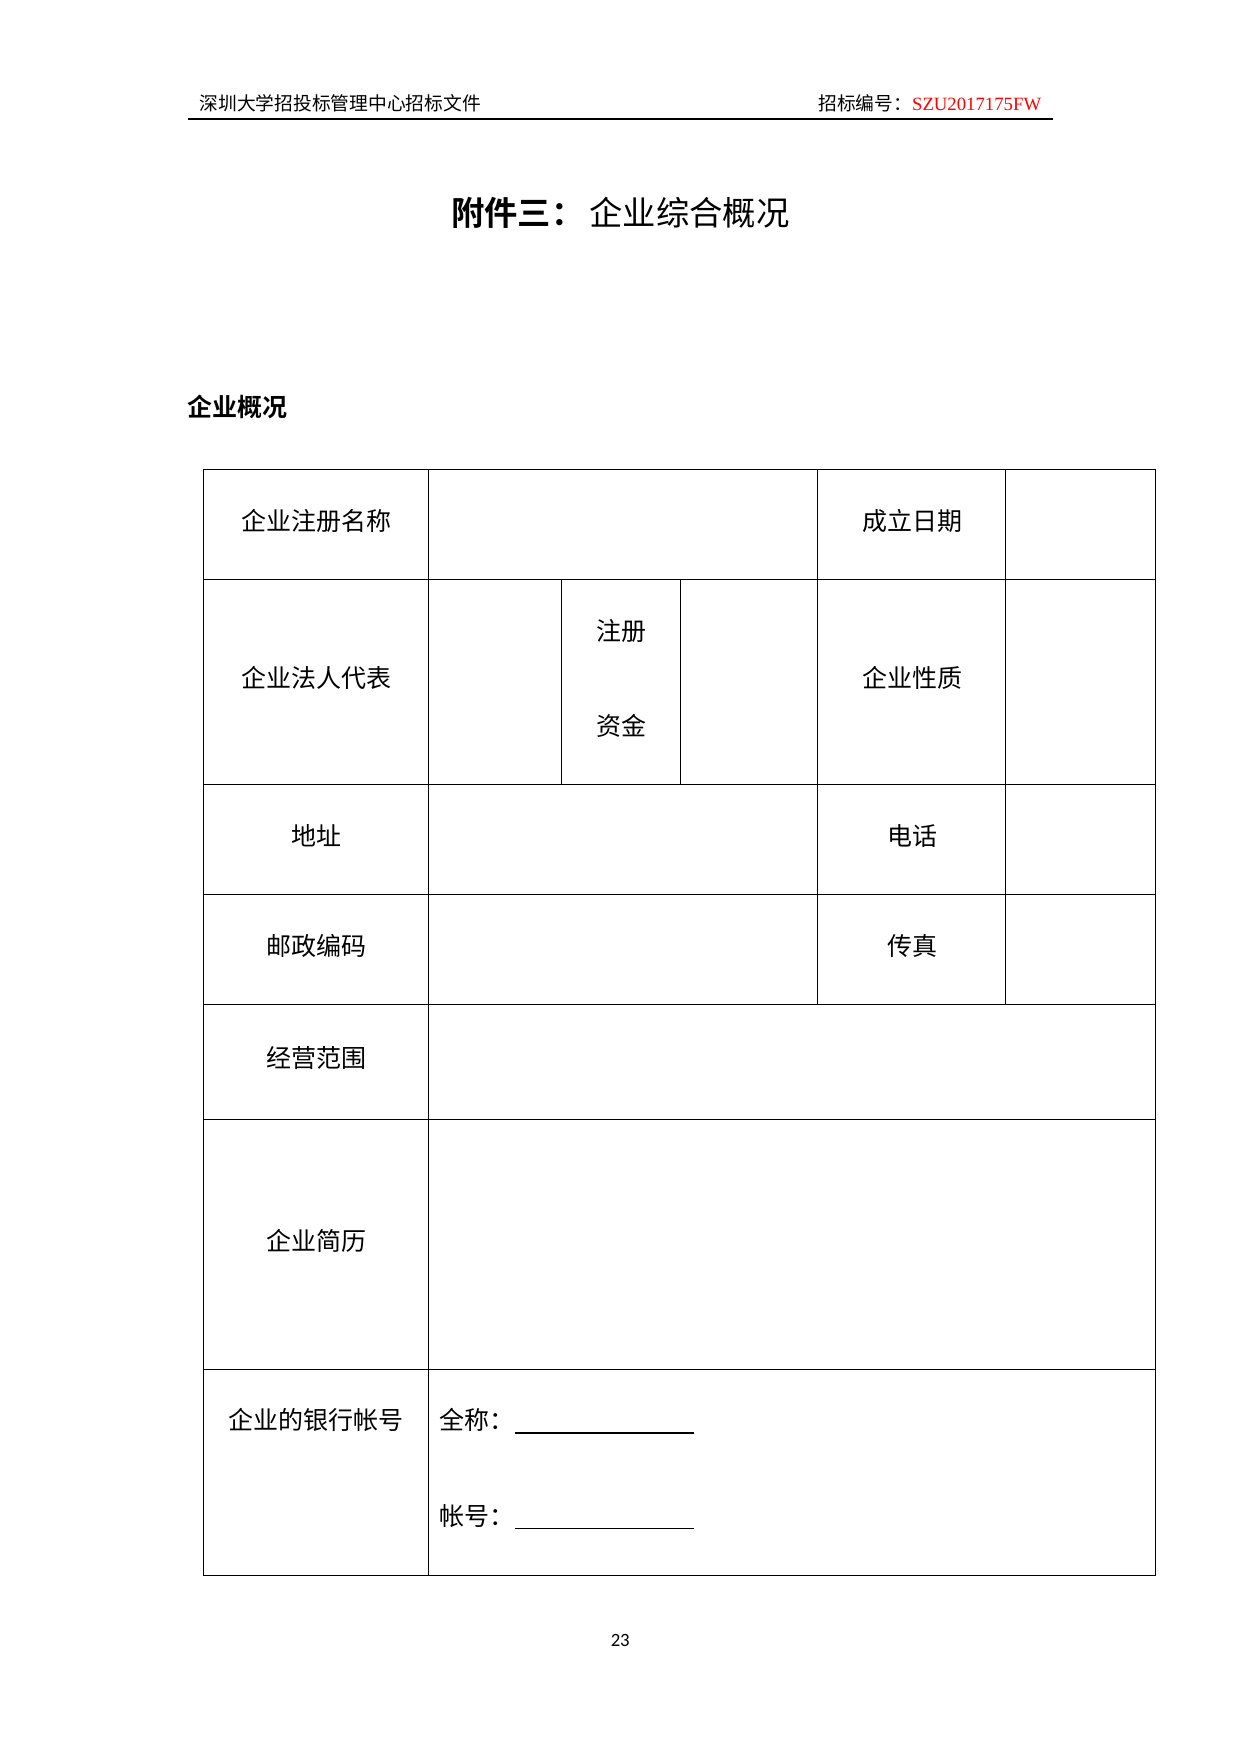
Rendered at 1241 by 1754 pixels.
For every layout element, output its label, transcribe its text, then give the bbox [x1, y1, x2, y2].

table_cell 注册 资金 [562, 580, 680, 783]
table_cell 经营范围 [204, 1005, 428, 1119]
table_header 企业注册名称 [204, 470, 428, 579]
table_cell [1006, 895, 1155, 1003]
text 企业概况 [187, 373, 1053, 438]
table_cell 全称： 帐号： 开户行名称： [429, 1370, 1155, 1575]
table_cell 企业法人代表 [204, 580, 428, 783]
table_cell [429, 785, 817, 893]
table_cell 地址 [204, 785, 428, 893]
table_cell [681, 580, 817, 783]
table_cell 电话 [818, 785, 1005, 893]
text 附件三： 企业综合概况 [187, 178, 1053, 243]
table_cell 企业简历 [204, 1120, 428, 1369]
table_cell [1006, 785, 1155, 893]
table_header [1006, 470, 1155, 579]
table_cell [429, 580, 561, 783]
table_cell [429, 1005, 1155, 1119]
table_cell [429, 895, 817, 1003]
table_cell 传真 [818, 895, 1005, 1003]
table_header [429, 470, 817, 579]
table_cell 邮政编码 [204, 895, 428, 1003]
table_header 成立日期 [818, 470, 1005, 579]
table_cell [429, 1120, 1155, 1369]
table_cell [1006, 580, 1155, 783]
table_cell 企业的银行帐号 [204, 1370, 428, 1575]
table_cell 企业性质 [818, 580, 1005, 783]
